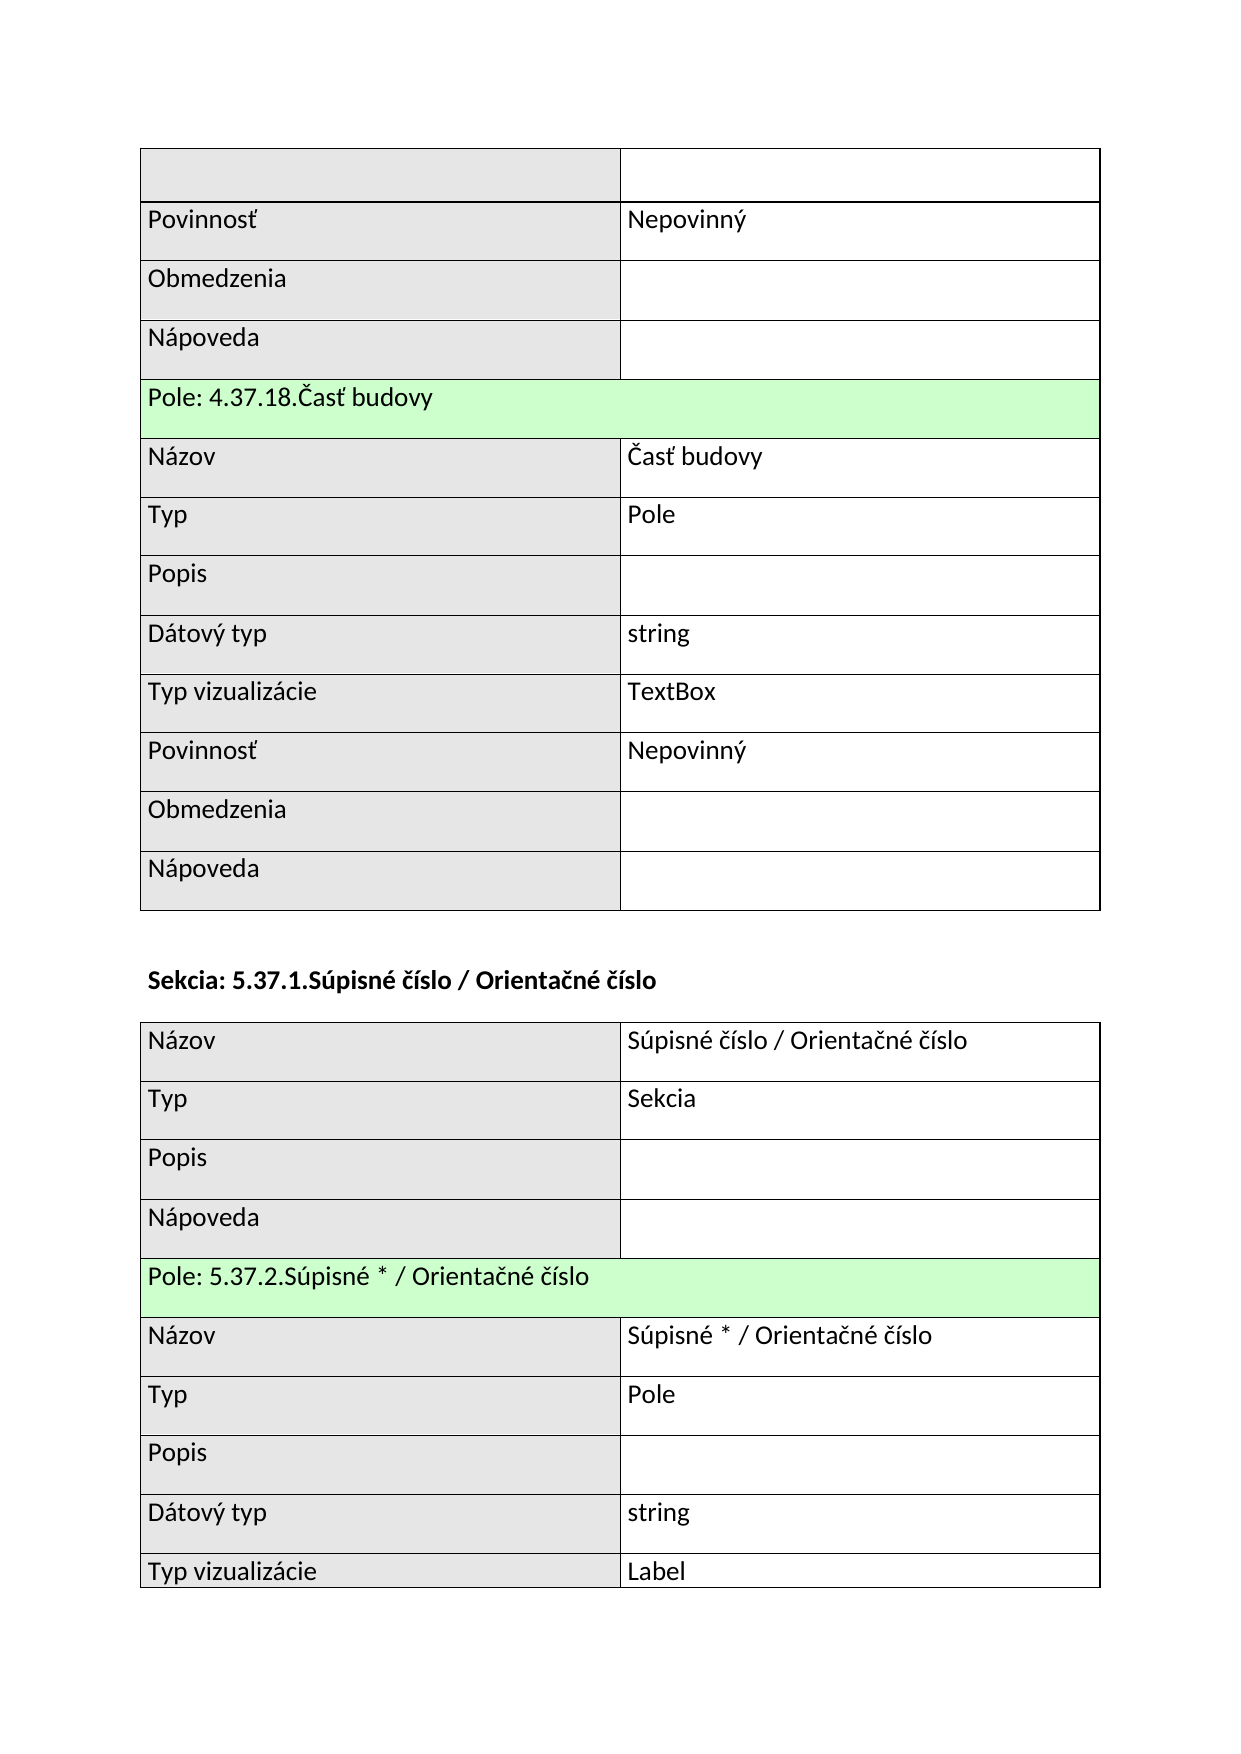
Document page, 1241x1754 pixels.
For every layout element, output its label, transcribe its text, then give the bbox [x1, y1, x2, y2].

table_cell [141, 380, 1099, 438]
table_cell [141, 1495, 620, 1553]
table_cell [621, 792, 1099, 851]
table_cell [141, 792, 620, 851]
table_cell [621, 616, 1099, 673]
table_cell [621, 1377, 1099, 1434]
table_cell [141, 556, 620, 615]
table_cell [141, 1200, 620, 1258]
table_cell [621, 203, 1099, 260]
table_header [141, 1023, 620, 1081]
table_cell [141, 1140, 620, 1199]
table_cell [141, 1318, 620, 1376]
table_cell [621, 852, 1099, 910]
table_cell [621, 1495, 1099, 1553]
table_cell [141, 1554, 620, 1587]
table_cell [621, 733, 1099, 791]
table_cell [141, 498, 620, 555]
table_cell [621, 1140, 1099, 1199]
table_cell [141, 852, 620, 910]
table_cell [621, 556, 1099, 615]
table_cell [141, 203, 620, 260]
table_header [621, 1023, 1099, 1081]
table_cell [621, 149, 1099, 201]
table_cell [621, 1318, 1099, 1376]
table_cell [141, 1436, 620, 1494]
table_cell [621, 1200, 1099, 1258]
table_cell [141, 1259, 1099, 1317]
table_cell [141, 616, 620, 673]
text Sekcia: 5.37.1.Súpisné číslo / Orientačné číslo [148, 963, 1093, 996]
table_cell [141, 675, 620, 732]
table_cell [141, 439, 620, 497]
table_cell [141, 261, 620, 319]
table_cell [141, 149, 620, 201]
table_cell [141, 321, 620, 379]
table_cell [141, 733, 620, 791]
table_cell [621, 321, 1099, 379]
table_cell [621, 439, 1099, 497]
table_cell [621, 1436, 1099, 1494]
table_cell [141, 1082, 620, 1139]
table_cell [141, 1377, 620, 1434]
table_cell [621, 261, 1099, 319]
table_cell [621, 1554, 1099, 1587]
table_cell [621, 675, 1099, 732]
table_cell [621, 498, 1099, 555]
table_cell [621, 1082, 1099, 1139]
